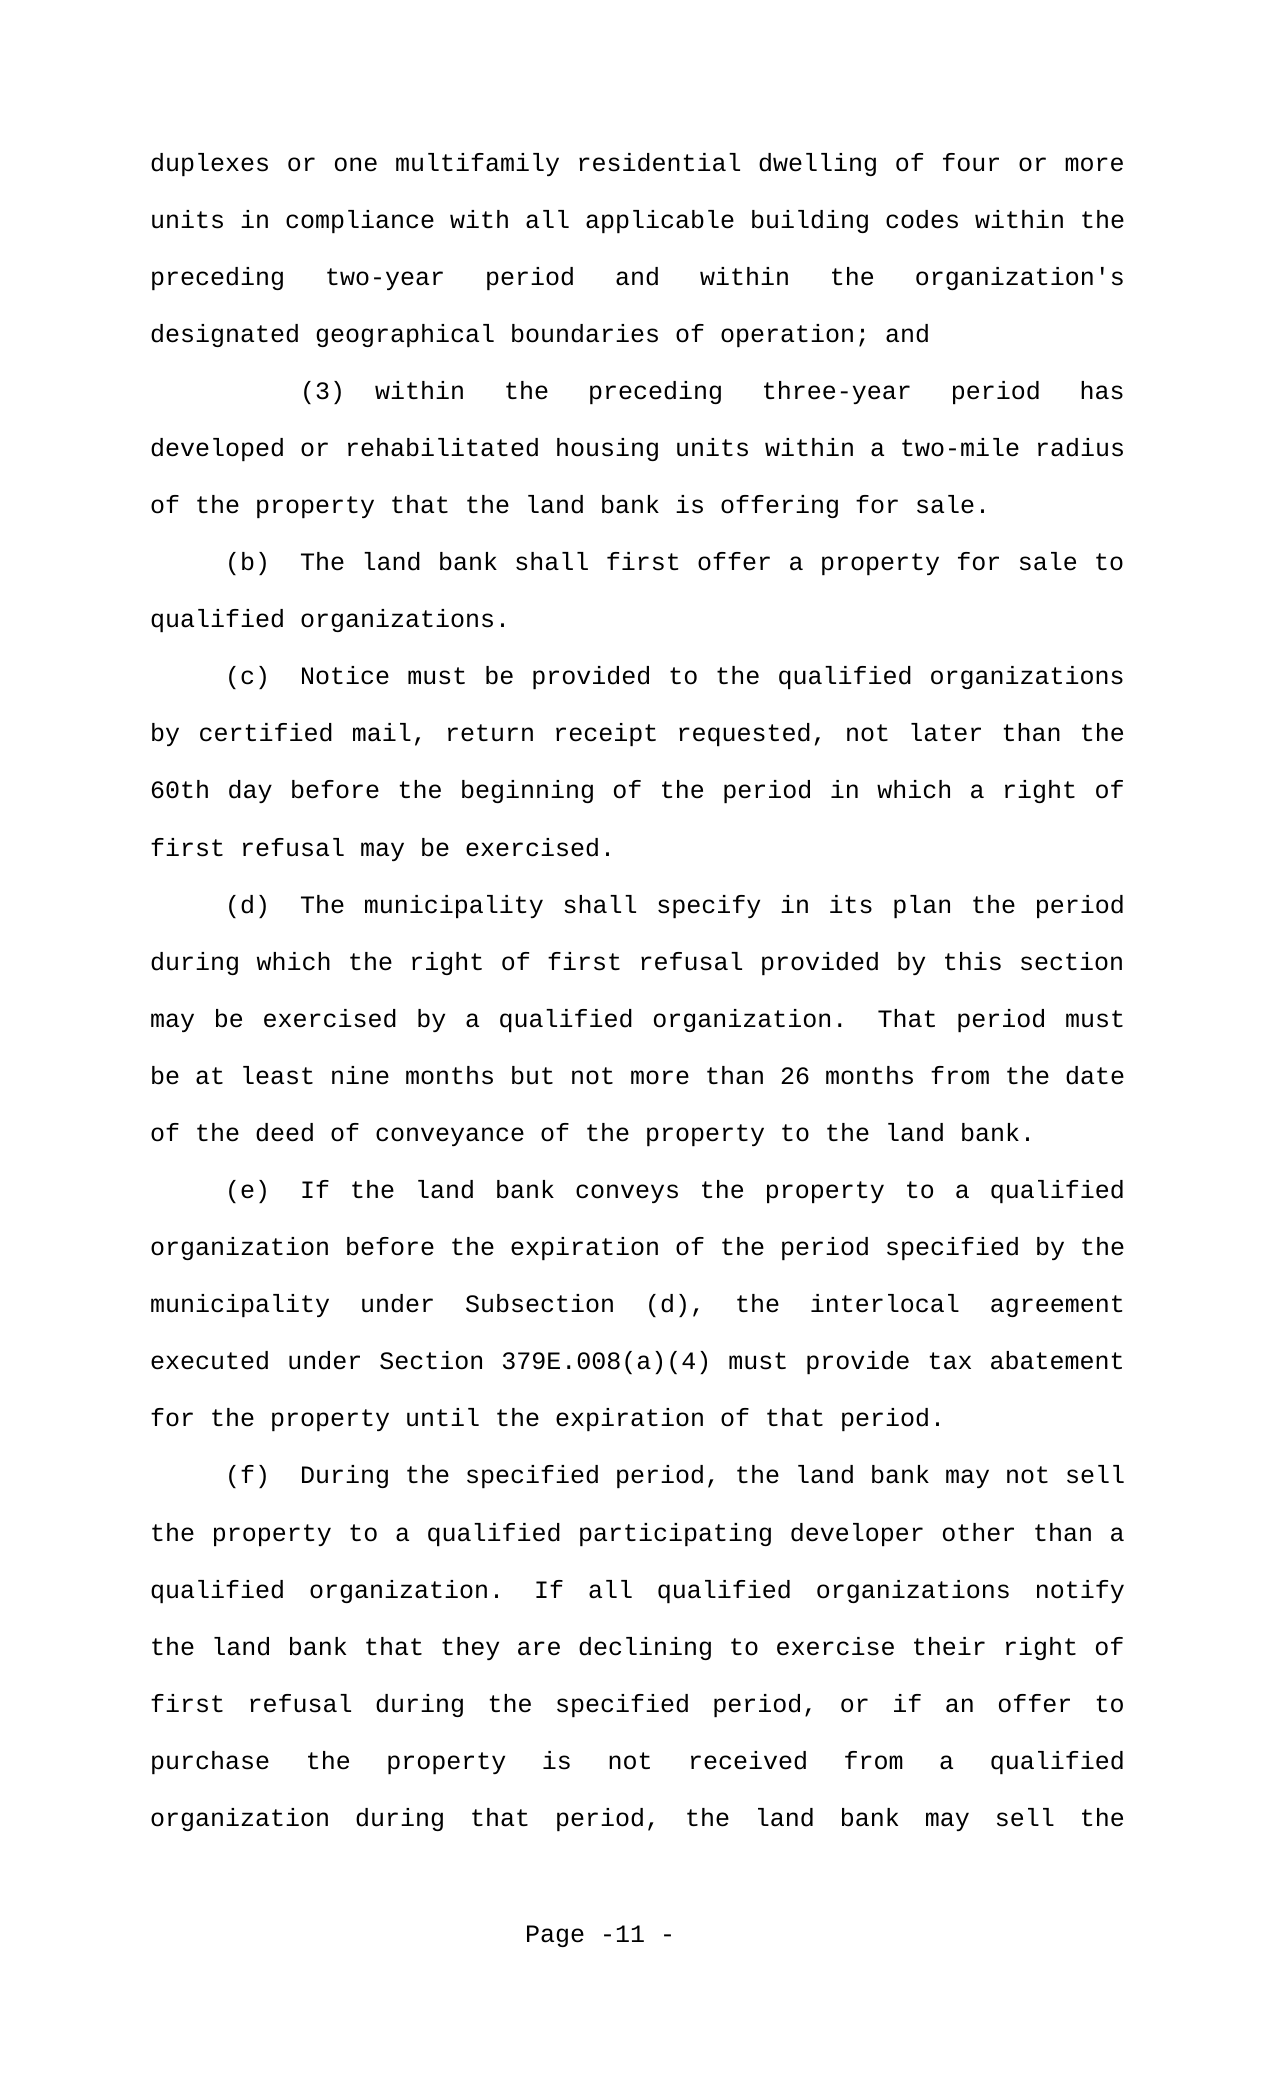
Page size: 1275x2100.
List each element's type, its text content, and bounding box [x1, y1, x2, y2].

text (d) The municipality shall specify in its plan the period during which the right of first refusal provided by this section may be exercised by a qualified organization. That period must be at least nine months but not more than 26 months from the date of the deed of conveyance of the property to the land bank. [150, 892, 1125, 1149]
text (e) If the land bank conveys the property to a qualified organization before the expiration of the period specified by the municipality under Subsection (d), the interlocal agreement executed under Section 379E.008(a)(4) must provide tax abatement for the property until the expiration of that period. [150, 1177, 1125, 1434]
text (b) The land bank shall first offer a property for sale to qualified organizations. [150, 549, 1125, 635]
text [150, 1463, 1125, 1834]
text (c) Notice must be provided to the qualified organizations by certified mail, return receipt requested, not later than the 60th day before the beginning of the period in which a right of first refusal may be exercised. [150, 664, 1125, 863]
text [150, 150, 1125, 350]
text (3) within the preceding three-year period has developed or rehabilitated housing units within a two-mile radius of the property that the land bank is offering for sale. [150, 378, 1125, 521]
